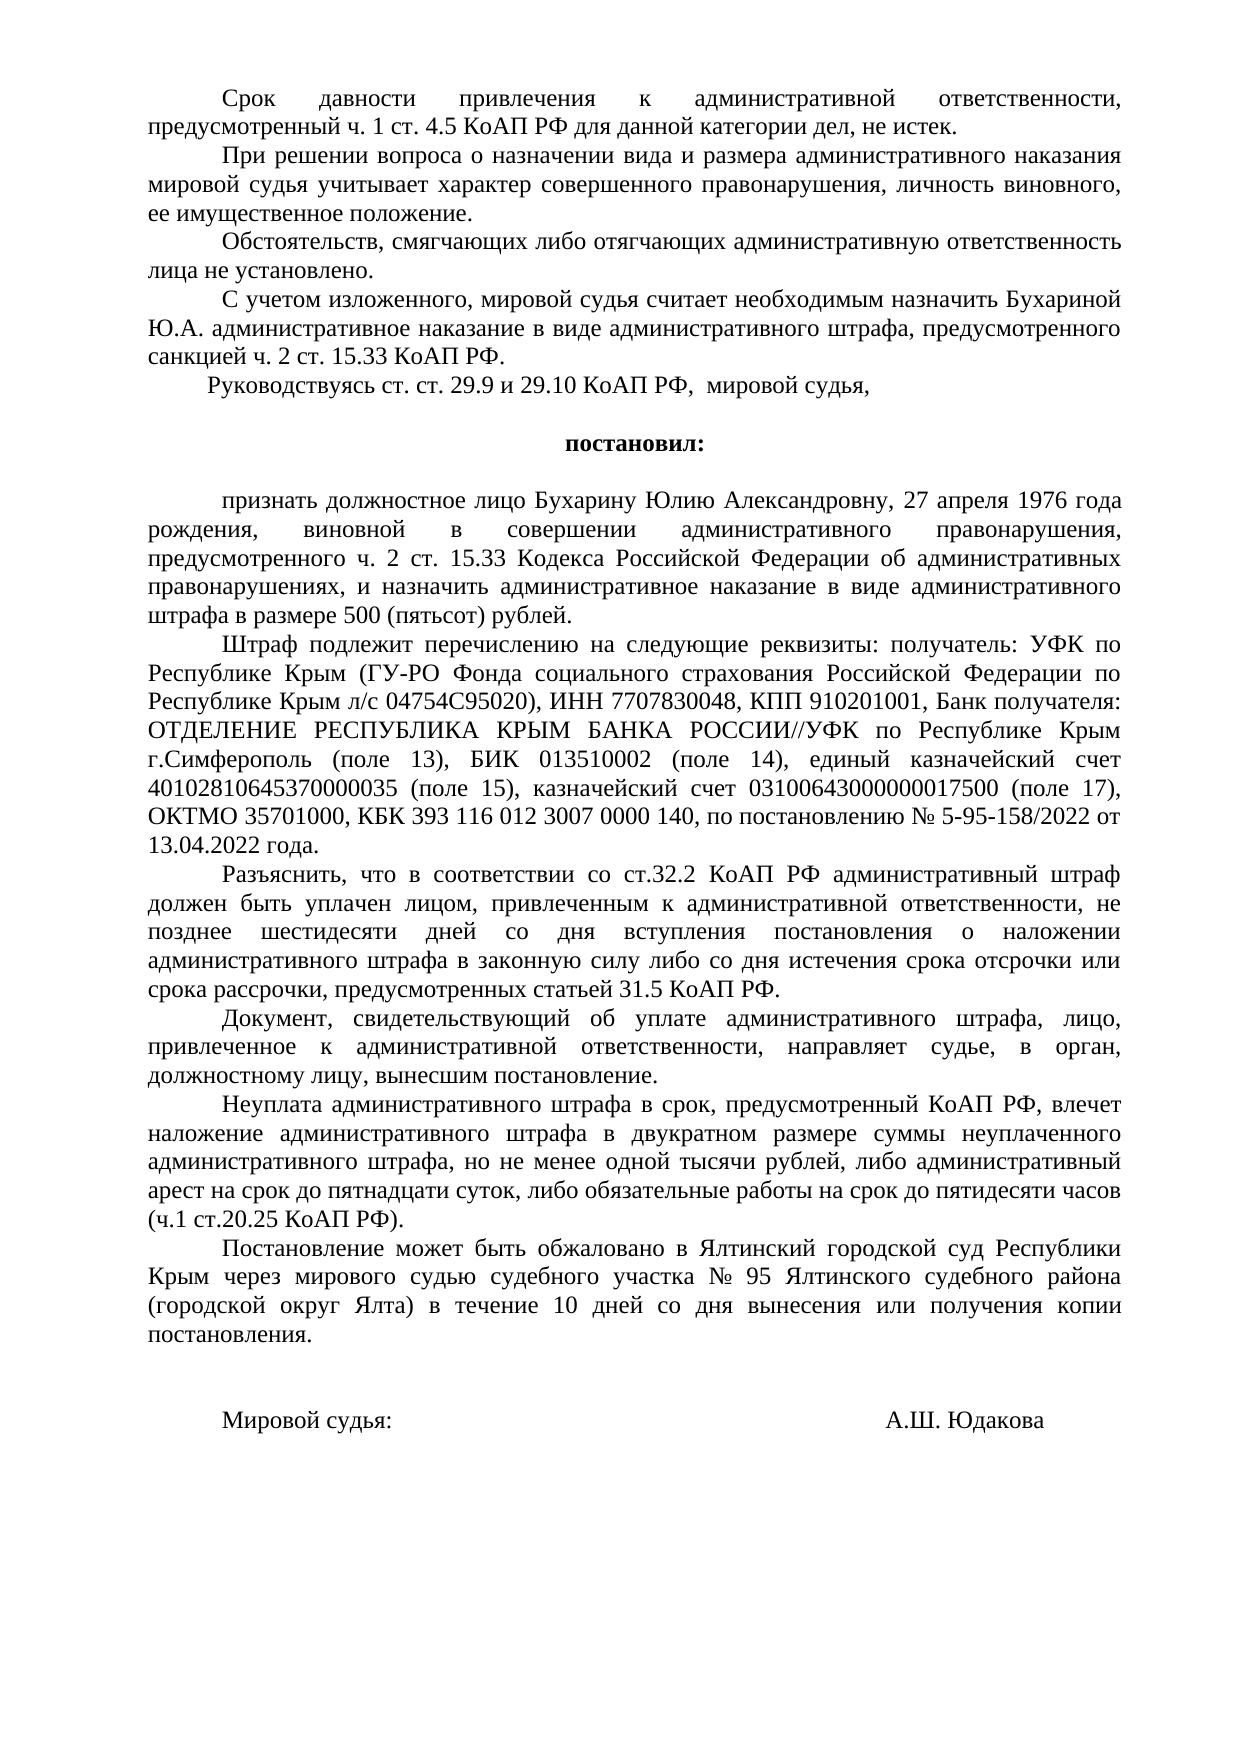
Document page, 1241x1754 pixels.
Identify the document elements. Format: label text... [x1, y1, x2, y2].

text постановил: [148, 428, 1122, 456]
text Мировой судья: А.Ш. Юдакова [148, 1405, 1122, 1434]
text Разъяснить, что в соответствии со ст.32.2 КоАП РФ административный штраф должен быть уплачен лицом, привлеченным к административной ответственности, не позднее шестидесяти дней со дня вступления постановления о наложении административного штрафа в законную силу либо со дня истечения срока отсрочки или срока рассрочки, предусмотренных статьей 31.5 КоАП РФ. [148, 859, 1122, 1003]
text С учетом изложенного, мировой судья считает необходимым назначить Бухариной Ю.А. административное наказание в виде административного штрафа, предусмотренного санкцией ч. 2 ст. 15.33 КоАП РФ. [148, 284, 1122, 370]
text Обстоятельств, смягчающих либо отягчающих административную ответственность лица не установлено. [148, 226, 1122, 284]
text Руководствуясь ст. ст. 29.9 и 29.10 КоАП РФ, мировой судья, [148, 370, 1122, 399]
text Неуплата административного штрафа в срок, предусмотренный КоАП РФ, влечет наложение административного штрафа в двукратном размере суммы неуплаченного административного штрафа, но не менее одной тысячи рублей, либо административный арест на срок до пятнадцати суток, либо обязательные работы на срок до пятидесяти часов (ч.1 ст.20.25 КоАП РФ). [148, 1089, 1122, 1233]
text Штраф подлежит перечислению на следующие реквизиты: получатель: УФК по Республике Крым (ГУ-РО Фонда социального страхования Российской Федерации по Республике Крым л/с 04754С95020), ИНН 7707830048, КПП 910201001, Банк получателя: ОТДЕЛЕНИЕ РЕСПУБЛИКА КРЫМ БАНКА РОССИИ//УФК по Республике Крым г.Симферополь (поле 13), БИК 013510002 (поле 14), единый казначейский счет 40102810645370000035 (поле 15), казначейский счет 03100643000000017500 (поле 17), ОКТМО 35701000, КБК 393 116 012 3007 0000 140, по постановлению № 5-95-158/2022 от 13.04.2022 года. [148, 629, 1122, 859]
text признать должностное лицо Бухарину Юлию Александровну, 27 апреля 1976 года рождения, виновной в совершении административного правонарушения, предусмотренного ч. 2 ст. 15.33 Кодекса Российской Федерации об административных правонарушениях, и назначить административное наказание в виде административного штрафа в размере 500 (пятьсот) рублей. [148, 485, 1122, 629]
text Срок давности привлечения к административной ответственности, предусмотренный ч. 1 ст. 4.5 КоАП РФ для данной категории дел, не истек. [148, 83, 1122, 140]
text Документ, свидетельствующий об уплате административного штрафа, лицо, привлеченное к административной ответственности, направляет судье, в орган, должностному лицу, вынесшим постановление. [148, 1003, 1122, 1089]
text При решении вопроса о назначении вида и размера административного наказания мировой судья учитывает характер совершенного правонарушения, личность виновного, ее имущественное положение. [148, 140, 1122, 226]
text Постановление может быть обжаловано в Ялтинский городской суд Республики Крым через мирового судью судебного участка № 95 Ялтинского судебного района (городской округ Ялта) в течение 10 дней со дня вынесения или получения копии постановления. [148, 1233, 1122, 1348]
